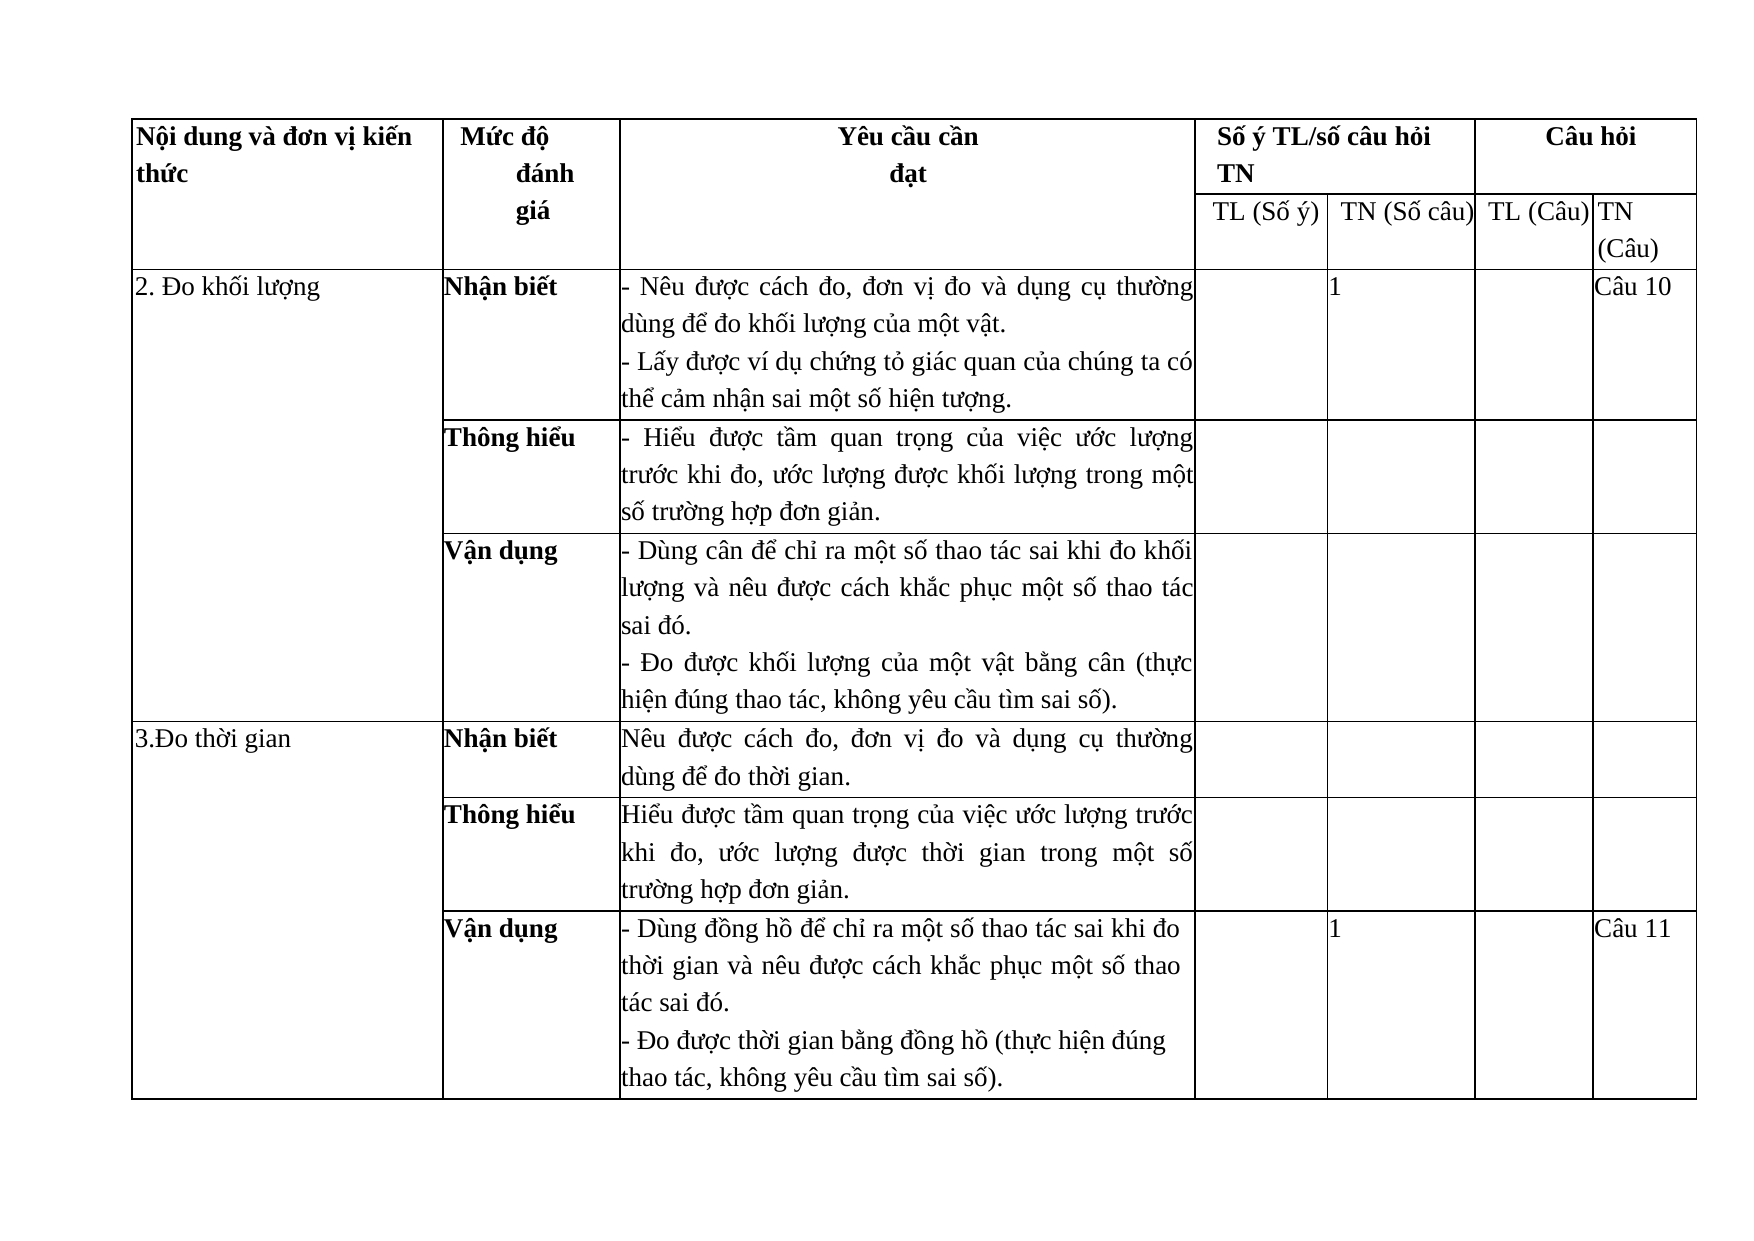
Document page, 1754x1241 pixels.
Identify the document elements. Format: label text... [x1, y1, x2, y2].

table_cell TN (Số câu) [1328, 195, 1474, 268]
table_cell [1476, 798, 1592, 910]
table_cell [1196, 534, 1327, 721]
table_cell - Hiểu được tầm quan trọng của việc ước lượng trước khi đo, ước lượng được khối lượng trong một số trường hợp đơn giản. [621, 421, 1194, 533]
table_cell Nêu được cách đo, đơn vị đo và dụng cụ thường dùng để đo thời gian. [621, 722, 1194, 797]
table_cell 1 [1328, 270, 1474, 419]
table_cell [1328, 534, 1474, 721]
table_cell TN (Câu) [1594, 195, 1696, 268]
table_cell 1 [1328, 912, 1474, 1098]
table_cell [1594, 798, 1696, 910]
table_cell - Dùng cân để chỉ ra một số thao tác sai khi đo khối lượng và nêu được cách khắc phục một số thao tác sai đó. - Đo được khối lượng của một vật bằng cân (thực hiện đúng thao tác, không yêu cầu tìm sai số). [621, 534, 1194, 721]
table_cell [1594, 534, 1696, 721]
table_cell [1196, 722, 1327, 797]
table_cell [1196, 270, 1327, 419]
table_cell [1476, 534, 1592, 721]
table_cell [1196, 912, 1327, 1098]
table_cell TL (Số ý) [1196, 195, 1327, 268]
table_cell [1476, 270, 1592, 419]
table_cell [1594, 722, 1696, 797]
table_cell [1196, 421, 1327, 533]
table_cell 3.Đo thời gian [133, 722, 442, 1098]
table_header Nội dung và đơn vị kiến thức [133, 120, 442, 268]
table_cell Thông hiểu [444, 798, 619, 910]
table_cell 2. Đo khối lượng [133, 270, 442, 721]
table_cell [1196, 798, 1327, 910]
table_cell [1328, 798, 1474, 910]
table_cell Câu 10 [1594, 270, 1696, 419]
table_header Số ý TL/số câu hỏi TN [1196, 120, 1474, 193]
table_cell Nhận biết [444, 722, 619, 797]
table_cell - Dùng đồng hồ để chỉ ra một số thao tác sai khi đo thời gian và nêu được cách khắc phục một số thao tác sai đó. - Đo được thời gian bằng đồng hồ (thực hiện đúng thao tác, không yêu cầu tìm sai số). [621, 912, 1194, 1098]
table_cell [1476, 722, 1592, 797]
table_cell [1476, 912, 1592, 1098]
table_header Mức độ đánh giá [444, 120, 619, 268]
table_cell Vận dụng [444, 534, 619, 721]
table_cell Nhận biết [444, 270, 619, 419]
table_cell [1328, 421, 1474, 533]
table_cell TL (Câu) [1476, 195, 1592, 268]
table_cell [1328, 722, 1474, 797]
table_header Câu hỏi [1476, 120, 1696, 193]
table_cell Vận dụng [444, 912, 619, 1098]
table_cell Thông hiểu [444, 421, 619, 533]
table_cell - Nêu được cách đo, đơn vị đo và dụng cụ thường dùng để đo khối lượng của một vật. - Lấy được ví dụ chứng tỏ giác quan của chúng ta có thể cảm nhận sai một số hiện tượng. [621, 270, 1194, 419]
table_cell [1594, 421, 1696, 533]
table_cell [1476, 421, 1592, 533]
table_header Yêu cầu cần đạt [621, 120, 1194, 268]
table_cell Câu 11 [1594, 912, 1696, 1098]
table_cell Hiểu được tầm quan trọng của việc ước lượng trước khi đo, ước lượng được thời gian trong một số trường hợp đơn giản. [621, 798, 1194, 910]
